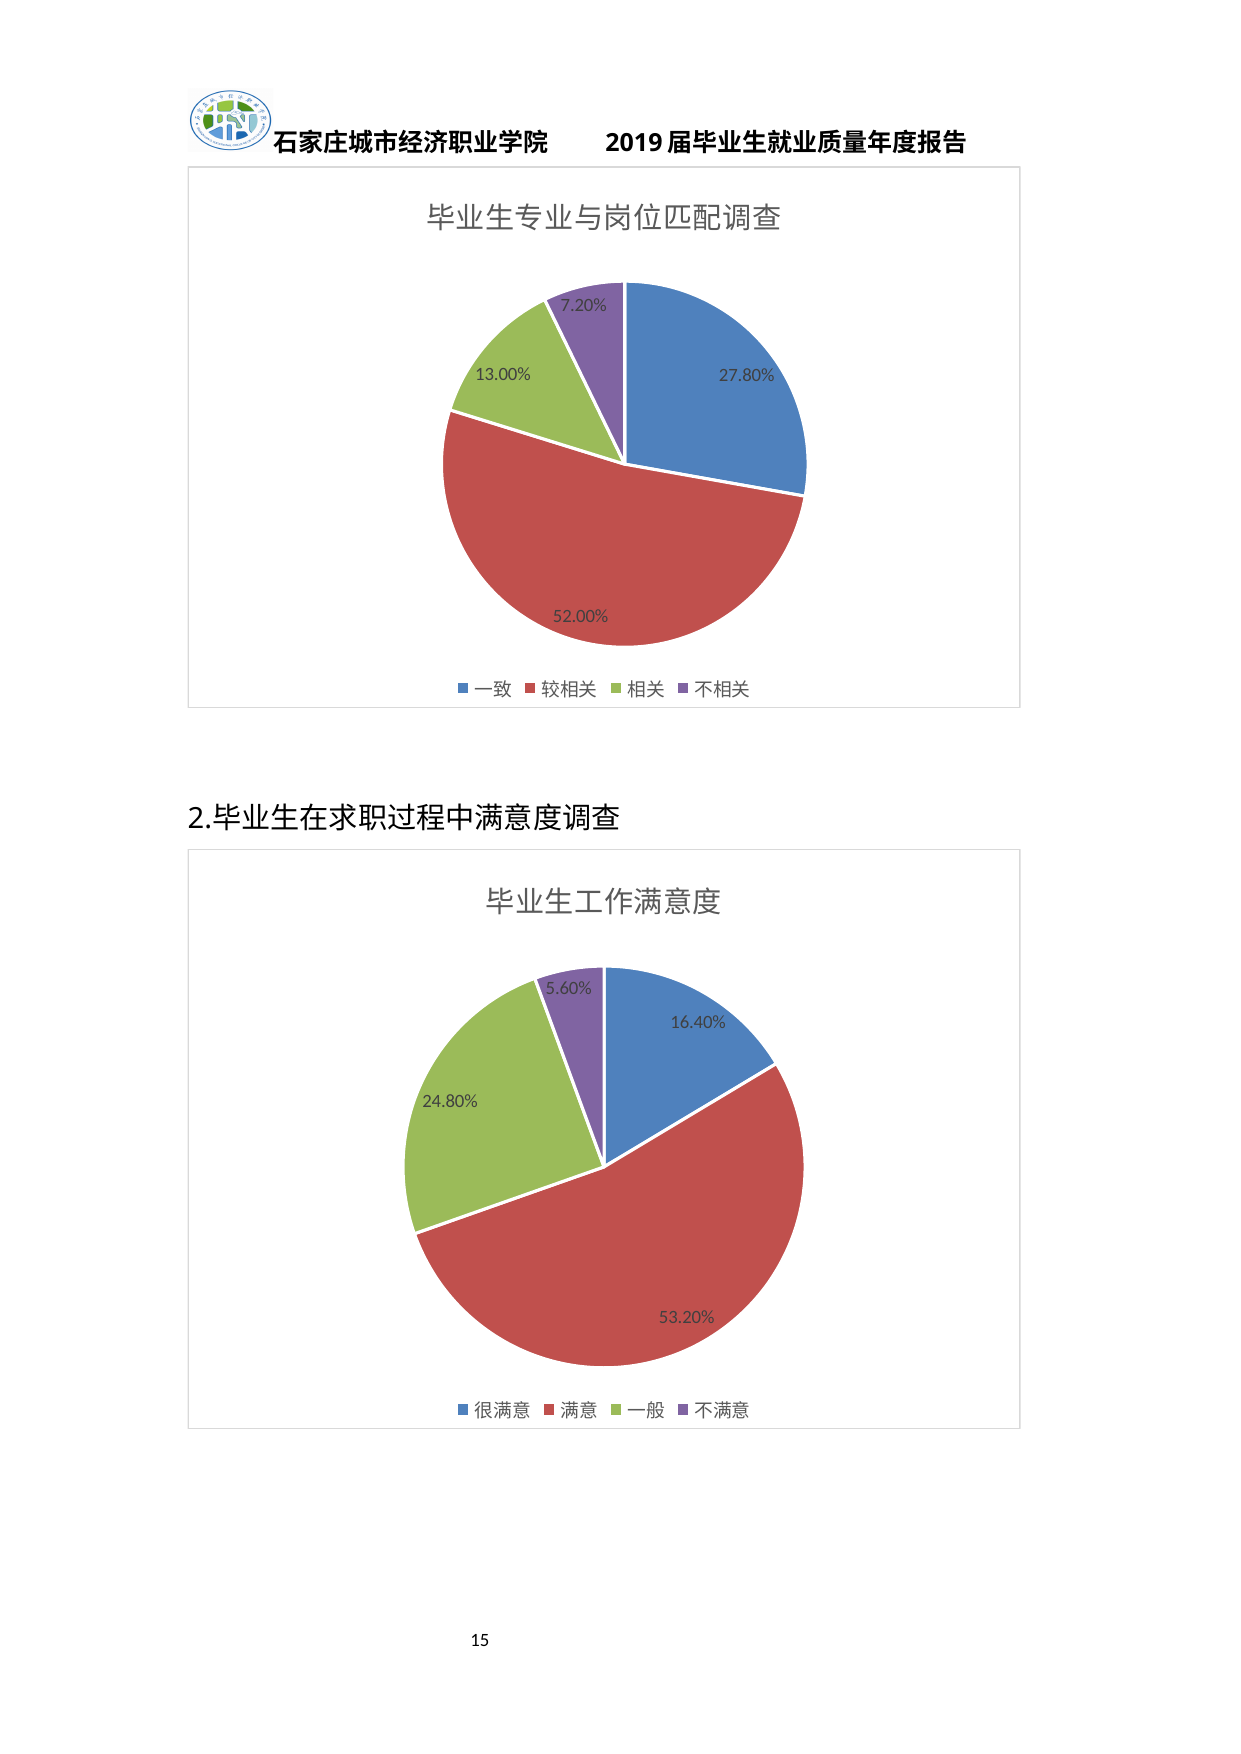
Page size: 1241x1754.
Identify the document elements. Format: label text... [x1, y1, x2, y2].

list 毕业生在求职过程中满意度调查 [187, 784, 1053, 849]
picture [187, 88, 274, 152]
